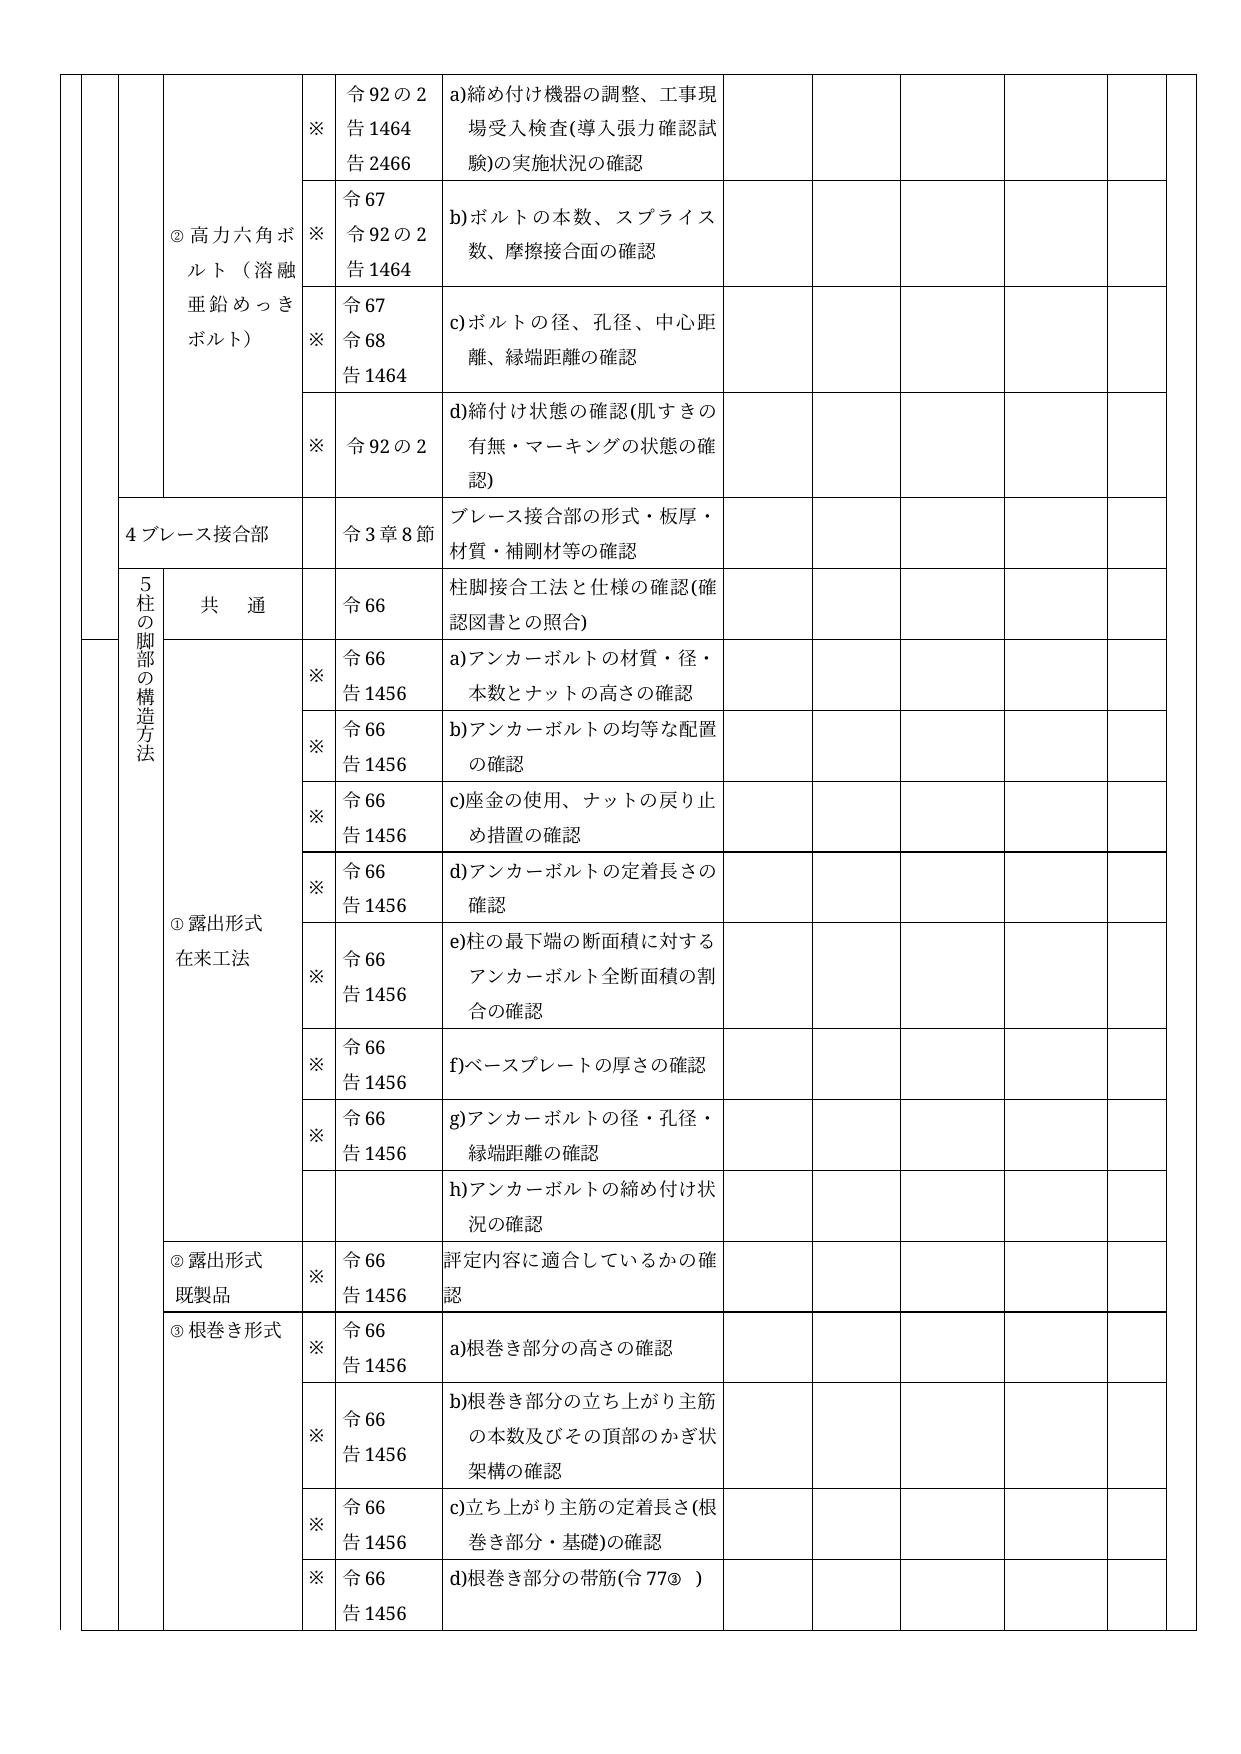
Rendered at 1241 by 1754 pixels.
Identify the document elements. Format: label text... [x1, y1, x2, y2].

table_cell [1005, 393, 1107, 497]
table_cell [724, 1560, 812, 1629]
table_cell [901, 1100, 1004, 1170]
table_cell [1005, 711, 1107, 781]
table_cell [724, 1242, 812, 1311]
table_cell [1108, 782, 1166, 851]
table_cell [1005, 1313, 1107, 1382]
table_cell [813, 1489, 900, 1559]
table_cell [1005, 569, 1107, 639]
table_cell 令66 告1456 [336, 1029, 442, 1099]
table_cell ※ [303, 181, 335, 286]
table_cell [1005, 853, 1107, 922]
table_cell d)根巻き部分の帯筋(令77②③) [443, 1560, 723, 1629]
table_cell [1108, 287, 1166, 392]
table_cell [1005, 782, 1107, 851]
table_cell ※ [303, 711, 335, 781]
table_cell ①露出形式 在来工法 [164, 640, 302, 1241]
table_cell [813, 181, 900, 286]
table_cell [724, 75, 812, 180]
table_cell 柱脚接合工法と仕様の確認(確認図書との照合) [443, 569, 723, 639]
table_cell [1005, 75, 1107, 180]
table_cell ※ [303, 1489, 335, 1559]
table_cell [901, 782, 1004, 851]
table_cell [901, 1242, 1004, 1311]
table_cell [901, 1383, 1004, 1488]
table_cell a)締め付け機器の調整、工事現場受入検査(導入張力確認試験)の実施状況の確認 [443, 75, 723, 180]
table_cell [901, 393, 1004, 497]
table_cell [901, 853, 1004, 922]
table_cell b)アンカーボルトの均等な配置の確認 [443, 711, 723, 781]
table_cell [1108, 711, 1166, 781]
table_cell [303, 1171, 335, 1241]
table_cell [813, 393, 900, 497]
table_cell g)アンカーボルトの径・孔径・縁端距離の確認 [443, 1100, 723, 1170]
table_cell 令3章8節 [336, 498, 442, 568]
table_cell 令66 告1456 [336, 1100, 442, 1170]
table_cell [1005, 923, 1107, 1028]
table_cell [303, 569, 335, 639]
table_cell [336, 1171, 442, 1241]
table_cell ※ [303, 782, 335, 851]
table_cell [1005, 640, 1107, 710]
table_cell 令66 告1456 [336, 923, 442, 1028]
table_cell [813, 1171, 900, 1241]
table_cell [1108, 1242, 1166, 1311]
table_cell [901, 923, 1004, 1028]
table_cell ②露出形式 既製品 [164, 1242, 302, 1311]
table_cell [901, 75, 1004, 180]
table_cell [1108, 1171, 1166, 1241]
table_cell 令66 告1456 [336, 640, 442, 710]
table_cell b)ボルトの本数、スプライス数、摩擦接合面の確認 [443, 181, 723, 286]
table_cell [813, 498, 900, 568]
table_cell [724, 1100, 812, 1170]
table_cell h)アンカーボルトの締め付け状況の確認 [443, 1171, 723, 1241]
table_cell [724, 1489, 812, 1559]
table_cell [724, 782, 812, 851]
table_cell ※ [303, 1242, 335, 1311]
table_cell [724, 853, 812, 922]
table_cell [813, 287, 900, 392]
table_cell ※ [303, 640, 335, 710]
table_cell ②高力六角ボルト（溶融亜鉛めっきボルト） [164, 75, 302, 497]
table_cell [813, 1560, 900, 1629]
table_cell 令92の2 告1464 告2466 [336, 75, 442, 180]
table_cell [1005, 498, 1107, 568]
table_cell [901, 711, 1004, 781]
table_cell [724, 287, 812, 392]
table_cell 令66 告1456 [336, 782, 442, 851]
table_cell ※ [303, 1560, 335, 1629]
table_cell [813, 569, 900, 639]
table_cell ブレース接合部の形式・板厚・材質・補剛材等の確認 [443, 498, 723, 568]
table_cell [901, 569, 1004, 639]
table_cell ※ [303, 923, 335, 1028]
table_cell f)ベースプレートの厚さの確認 [443, 1029, 723, 1099]
table_cell [724, 393, 812, 497]
table_cell 4ブレース接合部 [119, 498, 302, 568]
table_cell [901, 498, 1004, 568]
table_cell 令66 告1456 [336, 1560, 442, 1629]
table_cell [724, 640, 812, 710]
table_cell [901, 640, 1004, 710]
table_cell [1005, 1029, 1107, 1099]
table_cell [813, 1313, 900, 1382]
table_cell a)根巻き部分の高さの確認 [443, 1313, 723, 1382]
table_cell [724, 711, 812, 781]
table_cell ※ [303, 1313, 335, 1382]
table_cell [1108, 75, 1166, 180]
table_cell 令66 告1456 [336, 853, 442, 922]
table_cell ※ [303, 75, 335, 180]
table_cell 評定内容に適合しているかの確認 [443, 1242, 723, 1311]
table_cell [901, 1029, 1004, 1099]
table_cell [1108, 1383, 1166, 1488]
table_cell [901, 181, 1004, 286]
table_cell [724, 498, 812, 568]
table_cell [724, 181, 812, 286]
table_cell 令66 告1456 [336, 1383, 442, 1488]
table_cell [813, 640, 900, 710]
table_cell [813, 853, 900, 922]
table_cell [1108, 569, 1166, 639]
table_cell 令66 告1456 [336, 711, 442, 781]
table_cell [813, 1383, 900, 1488]
table_cell 令92の2 [336, 393, 442, 497]
table_cell [1108, 393, 1166, 497]
table_cell [1108, 1313, 1166, 1382]
table_cell 共通 [164, 569, 302, 639]
table_cell [813, 711, 900, 781]
table_cell [813, 923, 900, 1028]
table_cell 令67 令92の2 告1464 [336, 181, 442, 286]
table_cell [1005, 1489, 1107, 1559]
table_cell [1005, 1100, 1107, 1170]
table_cell 令66 [336, 569, 442, 639]
table_cell c)座金の使用、ナットの戻り止め措置の確認 [443, 782, 723, 851]
table_cell 令66 告1456 [336, 1242, 442, 1311]
table_cell [813, 75, 900, 180]
table_cell [1108, 1029, 1166, 1099]
table_cell [1108, 853, 1166, 922]
table_cell c)ボルトの径、孔径、中心距離、縁端距離の確認 [443, 287, 723, 392]
table_cell [724, 1171, 812, 1241]
table_cell d)締付け状態の確認(肌すきの有無・マーキングの状態の確認) [443, 393, 723, 497]
table_cell [813, 782, 900, 851]
table_cell [901, 1313, 1004, 1382]
table_cell [901, 1171, 1004, 1241]
table_cell b)根巻き部分の立ち上がり主筋の本数及びその頂部のかぎ状架構の確認 [443, 1383, 723, 1488]
table_cell [901, 287, 1004, 392]
table_cell [724, 923, 812, 1028]
table_cell [813, 1242, 900, 1311]
table_cell [1108, 923, 1166, 1028]
table_cell [1005, 1383, 1107, 1488]
table_cell [1005, 181, 1107, 286]
table_cell d)アンカーボルトの定着長さの確認 [443, 853, 723, 922]
table_cell ※ [303, 1100, 335, 1170]
table_cell [724, 1029, 812, 1099]
table_cell 令67 令68 告1464 [336, 287, 442, 392]
table_cell [1108, 1100, 1166, 1170]
table_cell [724, 1383, 812, 1488]
table_cell [82, 640, 118, 1028]
table_cell [724, 569, 812, 639]
table_cell ５柱の脚部の構造方法 [119, 569, 163, 1629]
table_cell ※ [303, 287, 335, 392]
table_cell [1108, 1560, 1166, 1629]
table_cell [901, 1560, 1004, 1629]
table_cell c)立ち上がり主筋の定着長さ(根巻き部分・基礎)の確認 [443, 1489, 723, 1559]
table_cell [1005, 287, 1107, 392]
table_cell [1108, 181, 1166, 286]
table_cell 令66 告1456 [336, 1489, 442, 1559]
table_cell [813, 1100, 900, 1170]
table_cell [1108, 498, 1166, 568]
table_cell [724, 1313, 812, 1382]
table_cell [813, 1029, 900, 1099]
table_cell ※ [303, 393, 335, 497]
table_cell ※ [303, 1383, 335, 1488]
table_cell [1108, 1489, 1166, 1559]
table_cell [1005, 1171, 1107, 1241]
table_cell e)柱の最下端の断面積に対するアンカーボルト全断面積の割合の確認 [443, 923, 723, 1028]
table_cell [901, 1489, 1004, 1559]
table_cell [1005, 1242, 1107, 1311]
table_cell a)アンカーボルトの材質・径・本数とナットの高さの確認 [443, 640, 723, 710]
table_cell [1108, 640, 1166, 710]
table_cell [1005, 1560, 1107, 1629]
table_cell ③根巻き形式 [164, 1313, 302, 1629]
table_cell [303, 498, 335, 568]
table_cell ※ [303, 853, 335, 922]
table_cell ※ [303, 1029, 335, 1099]
table_cell 令66 告1456 [336, 1313, 442, 1382]
table_cell [82, 1028, 118, 1629]
